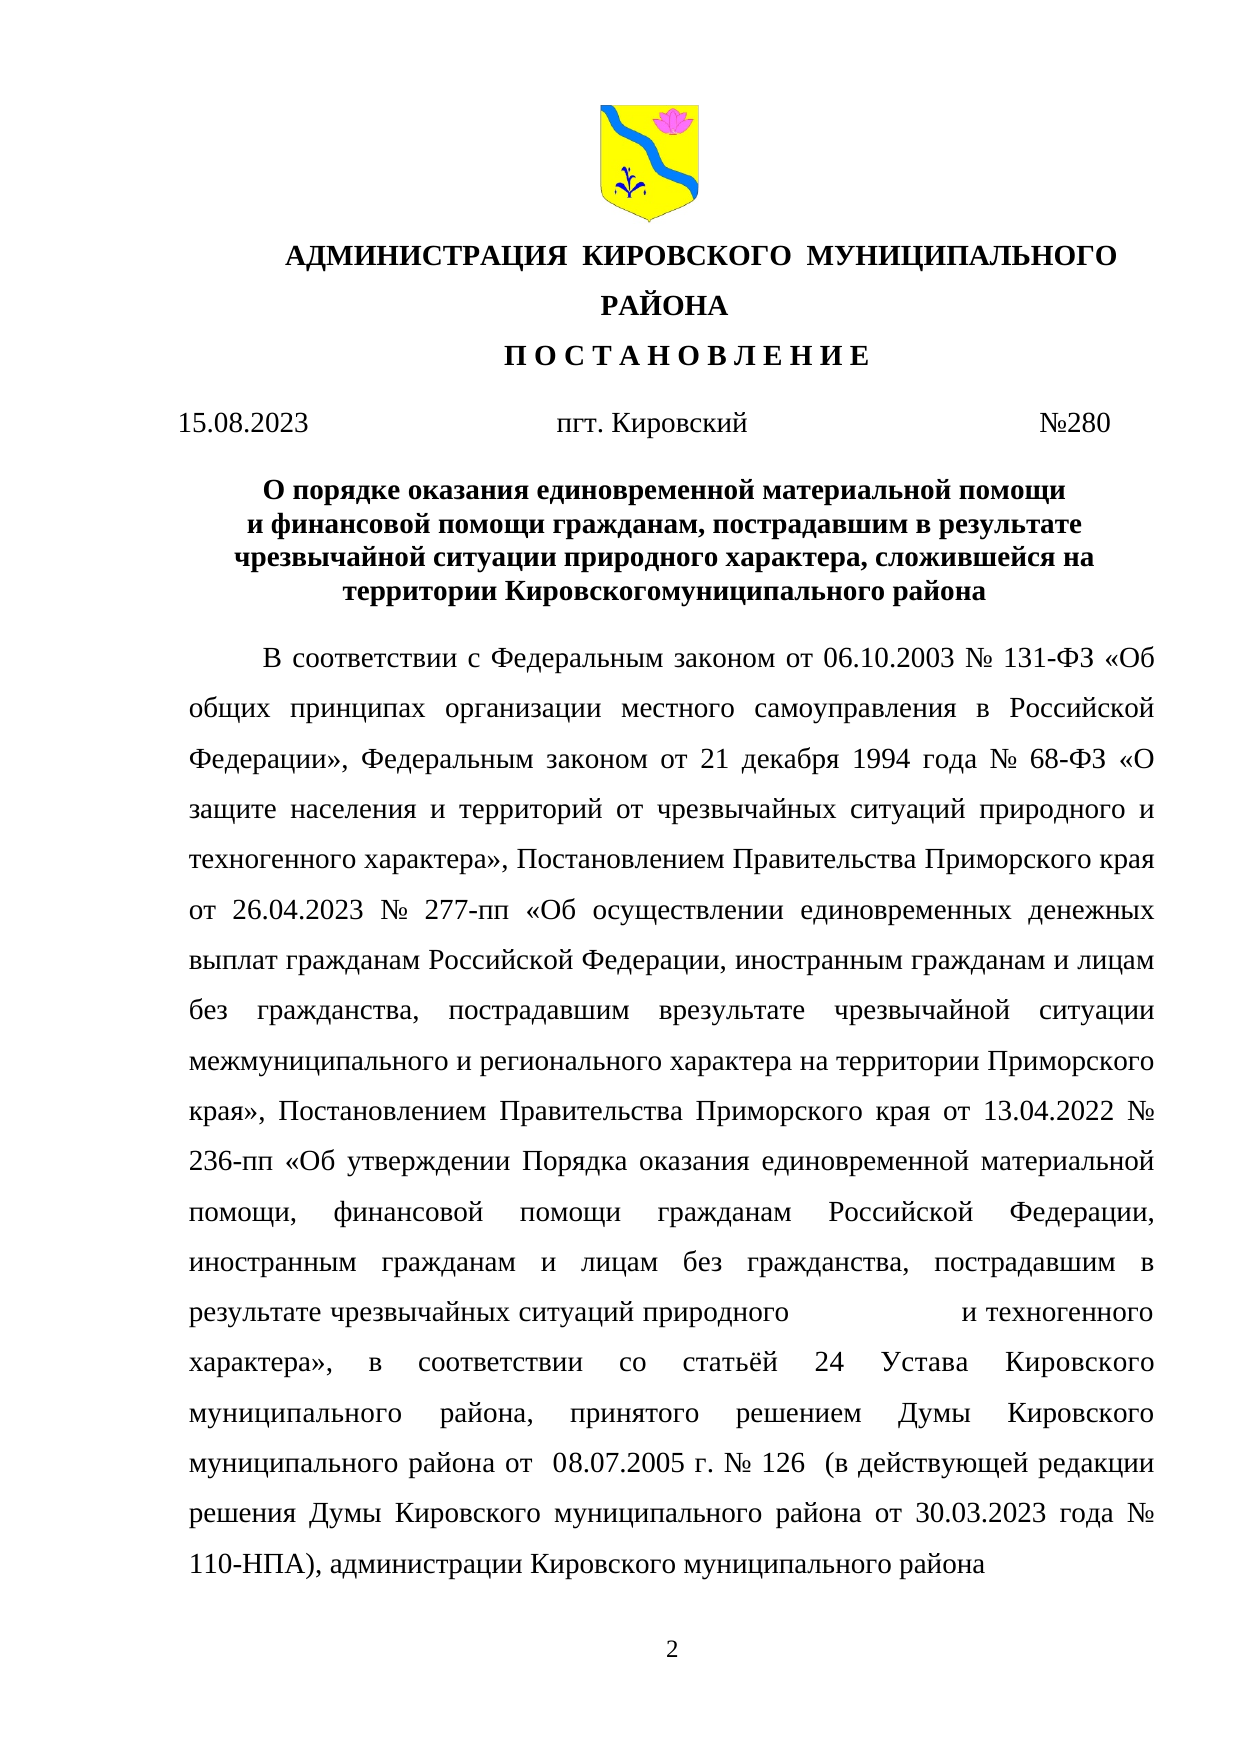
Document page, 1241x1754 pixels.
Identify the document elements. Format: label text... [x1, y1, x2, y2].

subtitle 15.08.2023 пгт. Кировский №280 [177, 405, 1152, 439]
picture [600, 105, 699, 224]
table_header В соответствии с Федеральным законом от 06.10.2003 № 131-ФЗ «Об общих принципах организации местного самоуправления в Российской Федерации», Федеральным законом от 21 декабря 1994 года № 68-ФЗ «О защите населения и территорий от чрезвычайных ситуаций природного и техногенного характера», Постановлением Правительства Приморского края от 26.04.2023 № 277-пп «Об осуществлении единовременных денежных выплат гражданам Российской Федерации, иностранным гражданам и лицам без гражданства, пострадавшим врезультате чрезвычайной ситуации межмуниципального и регионального характера на территории Приморского края», Постановлением Правительства Приморского края от 13.04.2022 № 236-пп «Об утверждении Порядка оказания единовременной материальной помощи, финансовой помощи гражданам Российской Федерации, иностранным гражданам и лицам без гражданства, пострадавшим в результате чрезвычайных ситуаций природного и техногенного характера», в соответствии со статьёй 24 Устава Кировского муниципального района, принятого решением Думы Кировского муниципального района от 08.07.2005 г. № 126 (в действующей редакции решения Думы Кировского муниципального района от 30.03.2023 года № 110-НПА), администрации Кировского муниципального района [177, 640, 1167, 1592]
subtitle П О С Т А Н О В Л Е Н И Е [148, 338, 1152, 372]
table_header О порядке оказания единовременной материальной помощи и финансовой помощи гражданам, пострадавшим в результате чрезвычайной ситуации природного характера, сложившейся на территории Кировскогомуниципального района [166, 473, 1163, 607]
text АДМИНИСТРАЦИЯ Кировского муниципального района [177, 238, 1152, 322]
table_header 2 ПОСТАНОВЛЯЕТ: [177, 1635, 1167, 1663]
